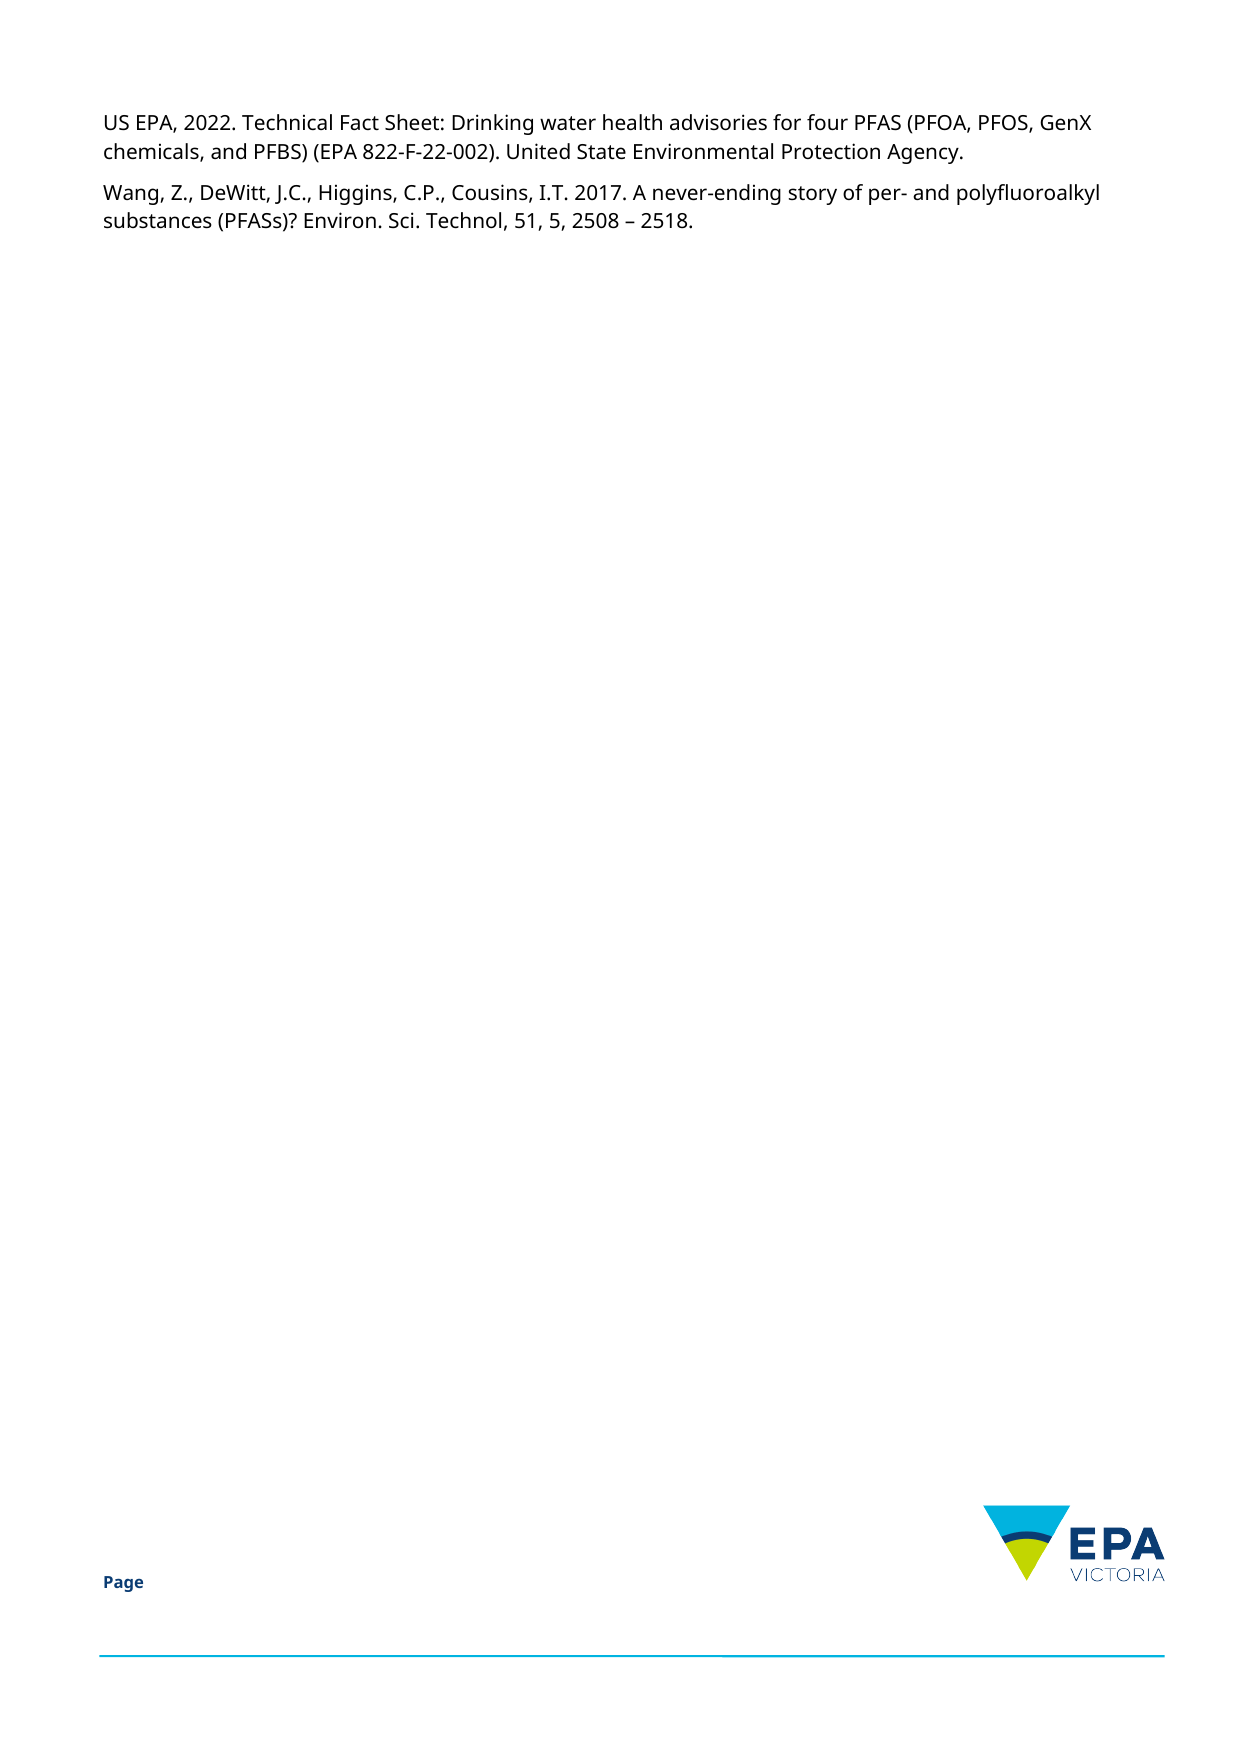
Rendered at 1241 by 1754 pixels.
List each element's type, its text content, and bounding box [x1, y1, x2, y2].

text US EPA, 2022. Technical Fact Sheet: Drinking water health advisories for four PFAS (PFOA, PFOS, GenX chemicals, and PFBS) (EPA 822-F-22-002). United State Environmental Protection Agency. [103, 108, 1163, 165]
text Wang, Z., DeWitt, J.C., Higgins, C.P., Cousins, I.T. 2017. A never-ending story of per- and polyfluoroalkyl substances (PFASs)? Environ. Sci. Technol, 51, 5, 2508 – 2518. [103, 178, 1163, 234]
picture [963, 1486, 1176, 1596]
